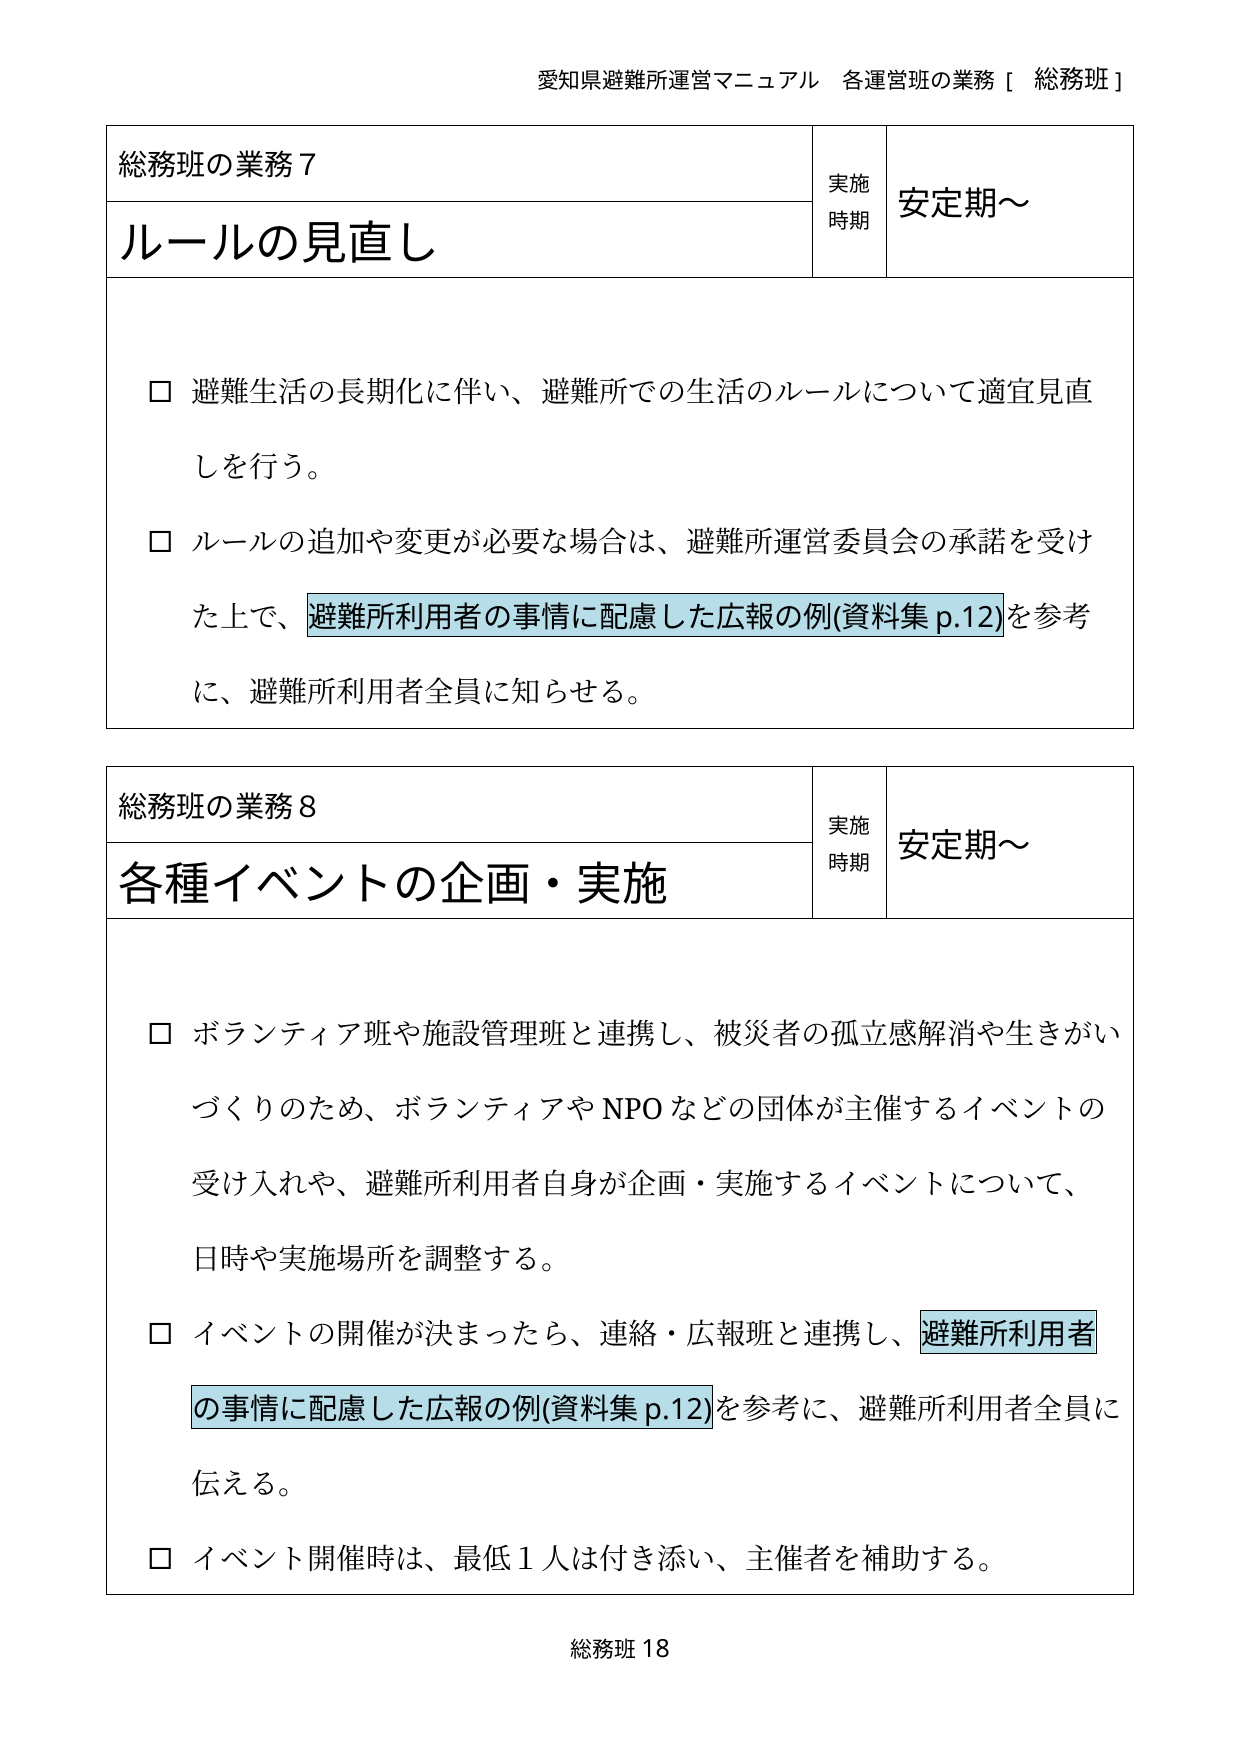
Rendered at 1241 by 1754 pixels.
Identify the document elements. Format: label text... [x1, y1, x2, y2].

table_header 安定期～ [887, 767, 1133, 918]
table_header 総務班の業務８ [107, 767, 812, 842]
table_header 実施時期 [813, 126, 886, 277]
table_cell ルールの見直し [107, 202, 812, 277]
table_header 実施時期 [813, 767, 886, 918]
table_header 安定期～ [887, 126, 1133, 277]
table_cell 避難生活の長期化に伴い、避難所での生活のルールについて適宜見直しを行う。 ルールの追加や変更が必要な場合は、避難所運営委員会の承諾を受けた上で、避難所利用者の事情に配慮した広報の例(資料集p.12)を参考に、避難所利用者全員に知らせる。 [107, 278, 1133, 728]
table_cell ボランティア班や施設管理班と連携し、被災者の孤立感解消や生きがいづくりのため、ボランティアやNPOなどの団体が主催するイベントの受け入れや、避難所利用者自身が企画・実施するイベントについて、日時や実施場所を調整する。 イベントの開催が決まったら、連絡・広報班と連携し、避難所利用者の事情に配慮した広報の例(資料集p.12)を参考に、避難所利用者全員に伝える。 イベント開催時は、最低１人は付き添い、主催者を補助する。 [107, 919, 1133, 1594]
table_header 総務班の業務７ [107, 126, 812, 201]
table_cell 各種イベントの企画・実施 [107, 843, 812, 918]
